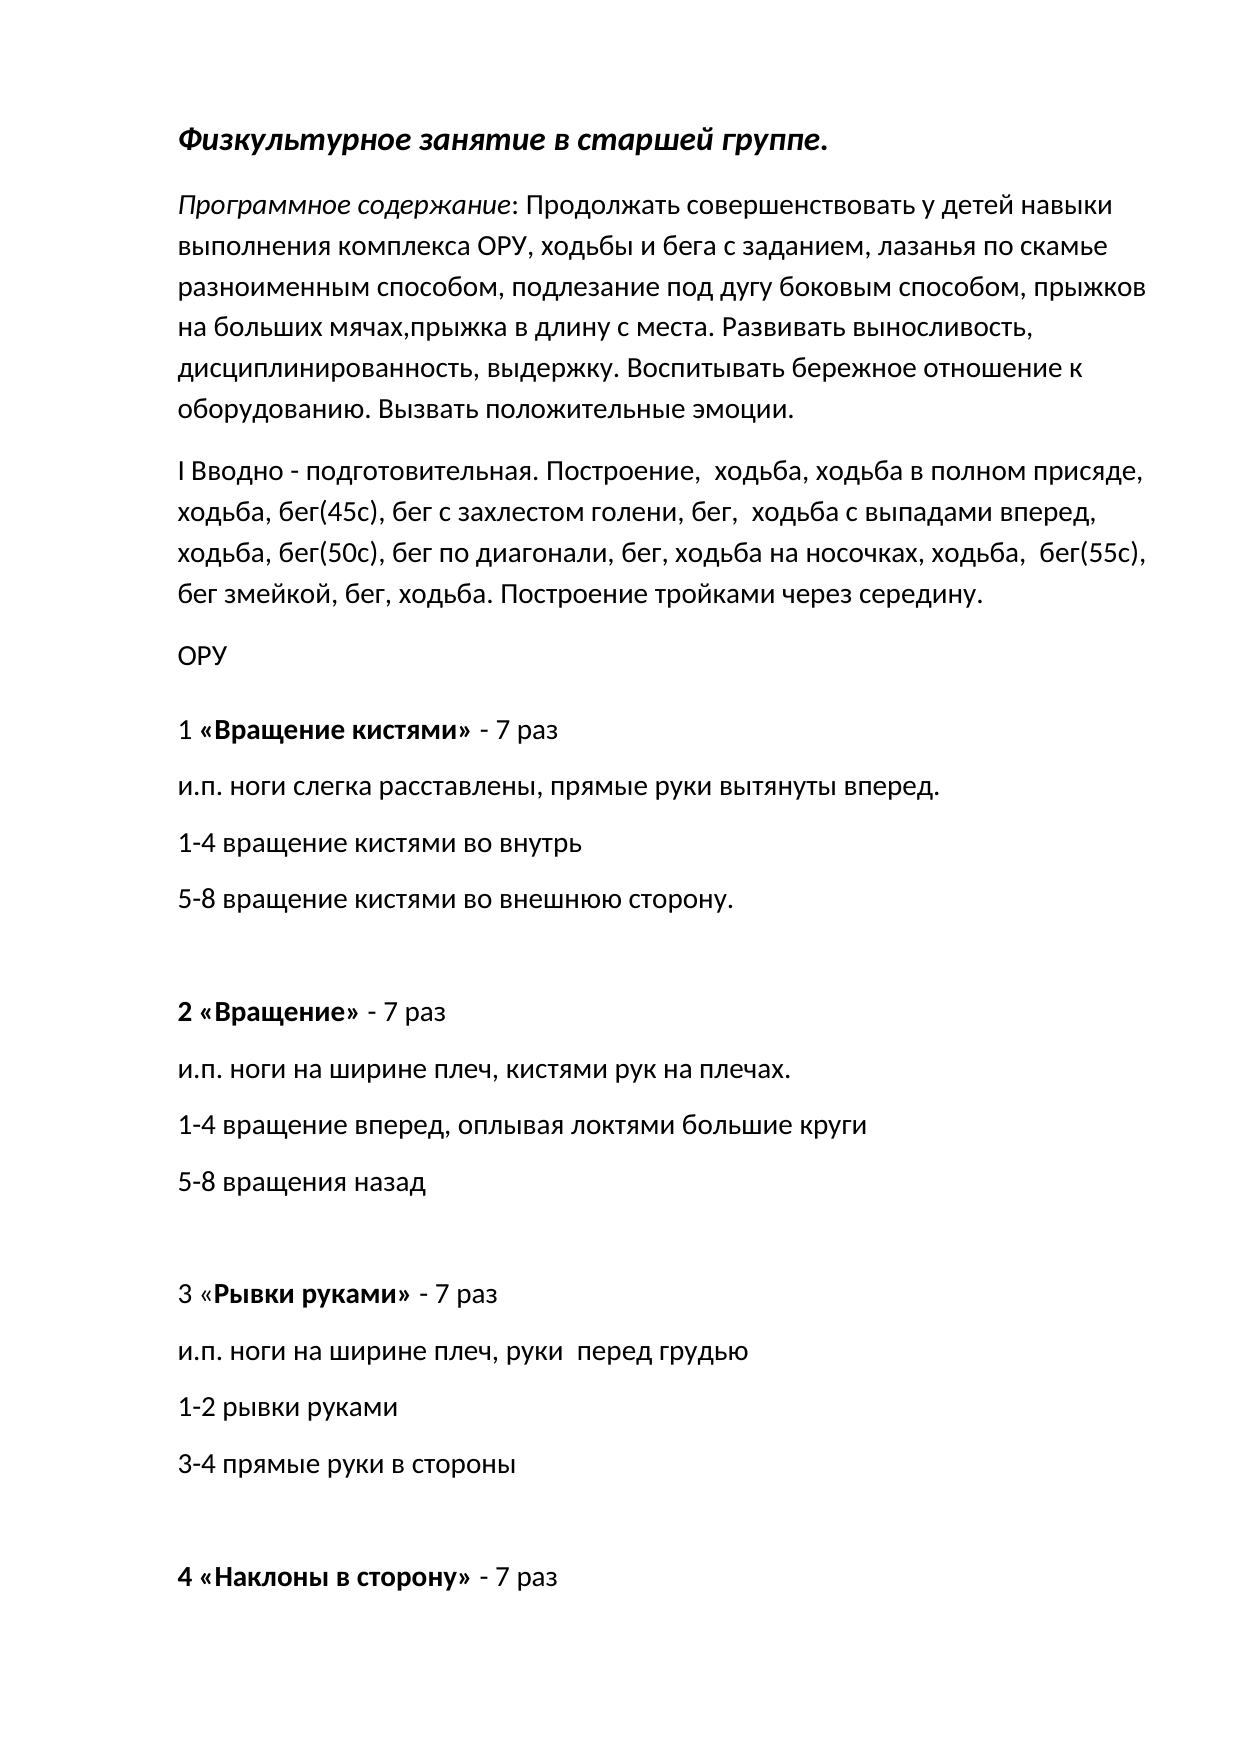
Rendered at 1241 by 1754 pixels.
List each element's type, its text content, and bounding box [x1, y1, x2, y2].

text 1-2 рывки руками [177, 1388, 1152, 1424]
text 5-8 вращение кистями во внешнюю сторону. [177, 880, 1152, 916]
text 4 «Наклоны в сторону» - 7 раз [177, 1558, 1152, 1593]
text I Вводно - подготовительная. Построение, ходьба, ходьба в полном присяде, ходьба, бег(45с), бег с захлестом голени, бег, ходьба с выпадами вперед, ходьба, бег(50с), бег по диагонали, бег, ходьба на носочках, ходьба, бег(55с), бег змейкой, бег, ходьба. Построение тройками через середину. [177, 452, 1152, 611]
text и.п. ноги на ширине плеч, кистями рук на плечах. [177, 1050, 1152, 1085]
text 1-4 вращение вперед, оплывая локтями большие круги [177, 1106, 1152, 1142]
text 3 «Рывки руками» - 7 раз [177, 1276, 1152, 1311]
text Физкультурное занятие в старшей группе. [177, 118, 1152, 159]
text Программное содержание: Продолжать совершенствовать у детей навыки выполнения комплекса ОРУ, ходьбы и бега с заданием, лазанья по скамье разноименным способом, подлезание под дугу боковым способом, прыжков на больших мячах,прыжка в длину с места. Развивать выносливость, дисциплинированность, выдержку. Воспитывать бережное отношение к оборудованию. Вызвать положительные эмоции. [177, 186, 1152, 426]
text 1-4 вращение кистями во внутрь [177, 824, 1152, 859]
text и.п. ноги слегка расставлены, прямые руки вытянуты вперед. [177, 767, 1152, 803]
text ОРУ [177, 637, 1152, 672]
text 5-8 вращения назад [177, 1163, 1152, 1198]
text 2 «Вращение» - 7 раз [177, 993, 1152, 1029]
text 3-4 прямые руки в стороны [177, 1445, 1152, 1481]
text 1 «Вращение кистями» - 7 раз [177, 711, 1152, 747]
text и.п. ноги на ширине плеч, руки перед грудью [177, 1332, 1152, 1368]
